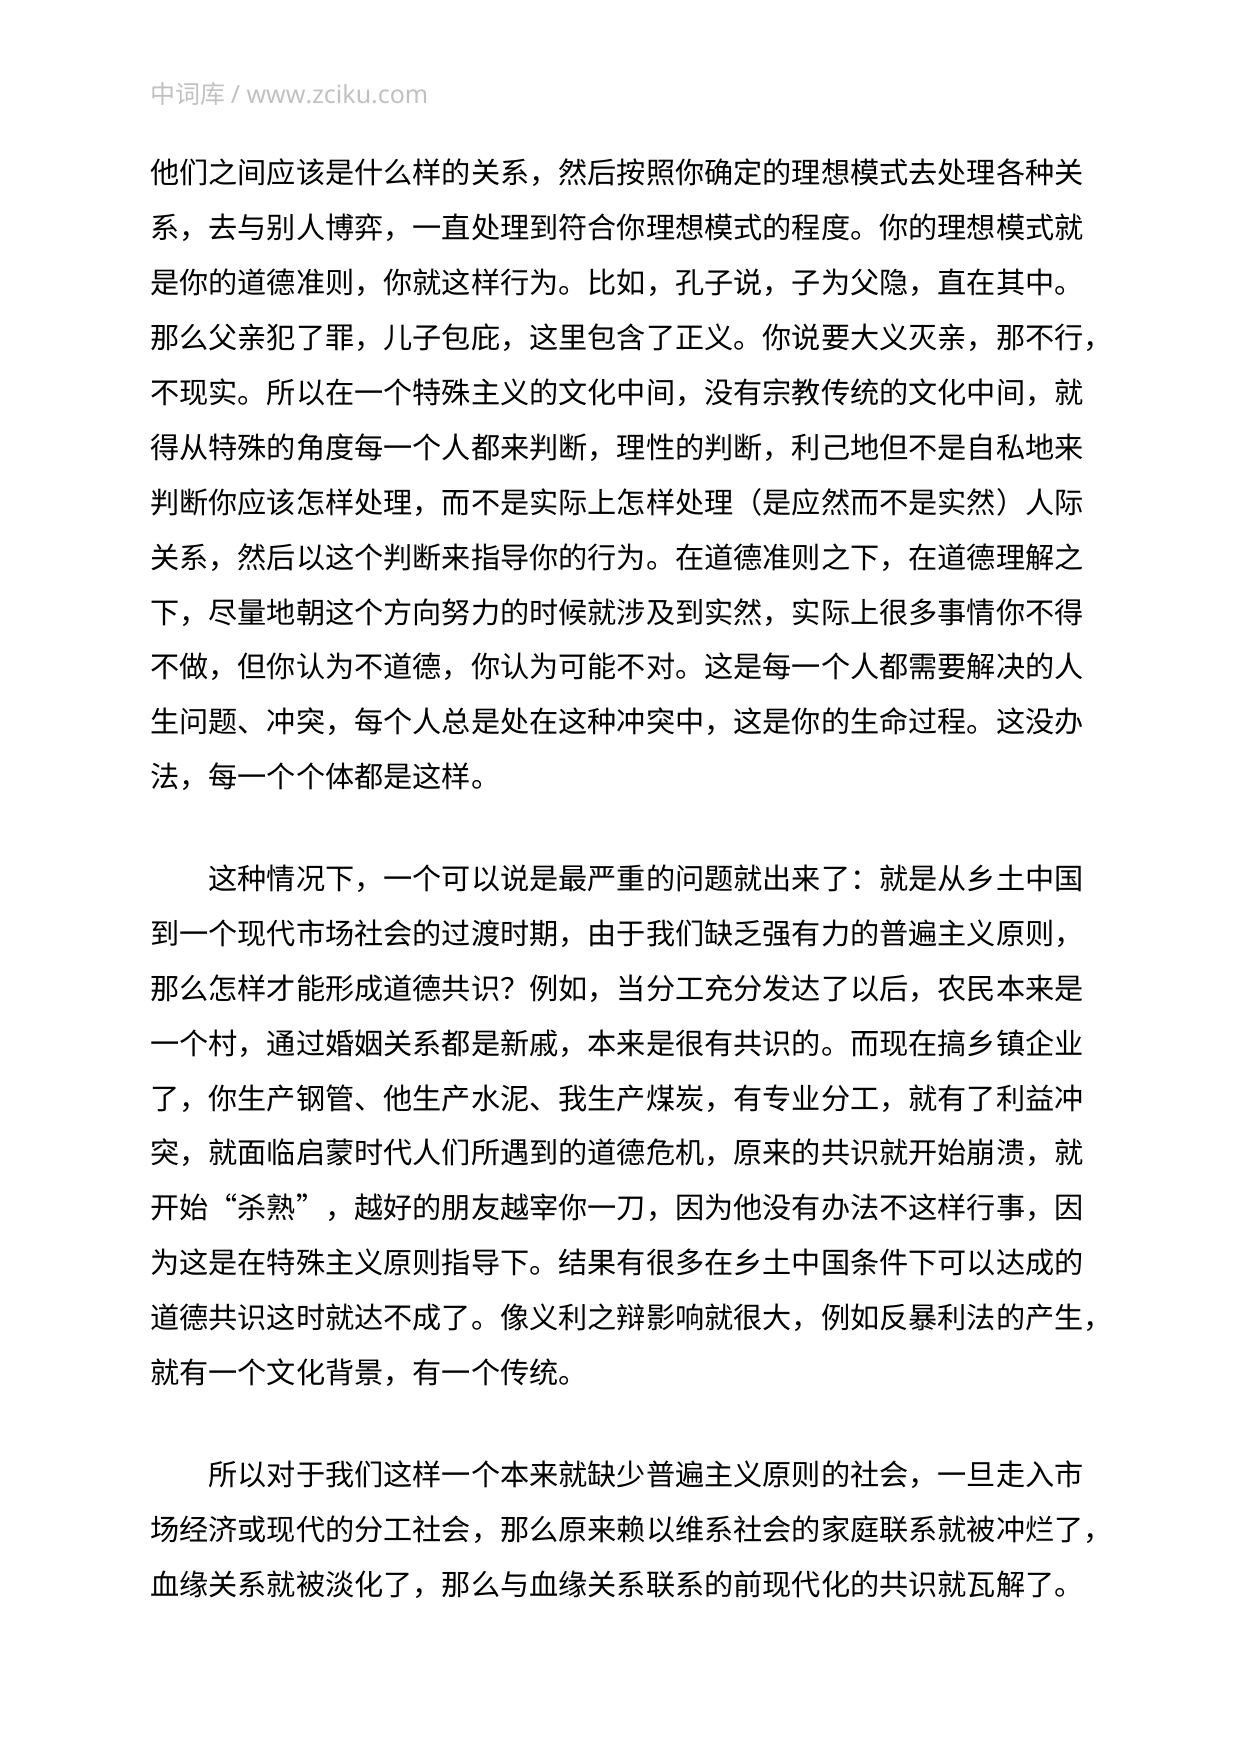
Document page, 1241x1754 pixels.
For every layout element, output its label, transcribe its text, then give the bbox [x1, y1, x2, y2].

text 这种情况下，一个可以说是最严重的问题就出来了：就是从乡土中国到一个现代市场社会的过渡时期，由于我们缺乏强有力的普遍主义原则，那么怎样才能形成道德共识？例如，当分工充分发达了以后，农民本来是一个村，通过婚姻关系都是新戚，本来是很有共识的。而现在搞乡镇企业了，你生产钢管、他生产水泥、我生产煤炭，有专业分工，就有了利益冲突，就面临启蒙时代人们所遇到的道德危机，原来的共识就开始崩溃，就开始“杀熟”，越好的朋友越宰你一刀，因为他没有办法不这样行事，因为这是在特殊主义原则指导下。结果有很多在乡土中国条件下可以达成的道德共识这时就达不成了。像义利之辩影响就很大，例如反暴利法的产生，就有一个文化背景，有一个传统。 [150, 856, 1090, 1392]
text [150, 150, 1090, 796]
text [150, 1451, 1090, 1603]
